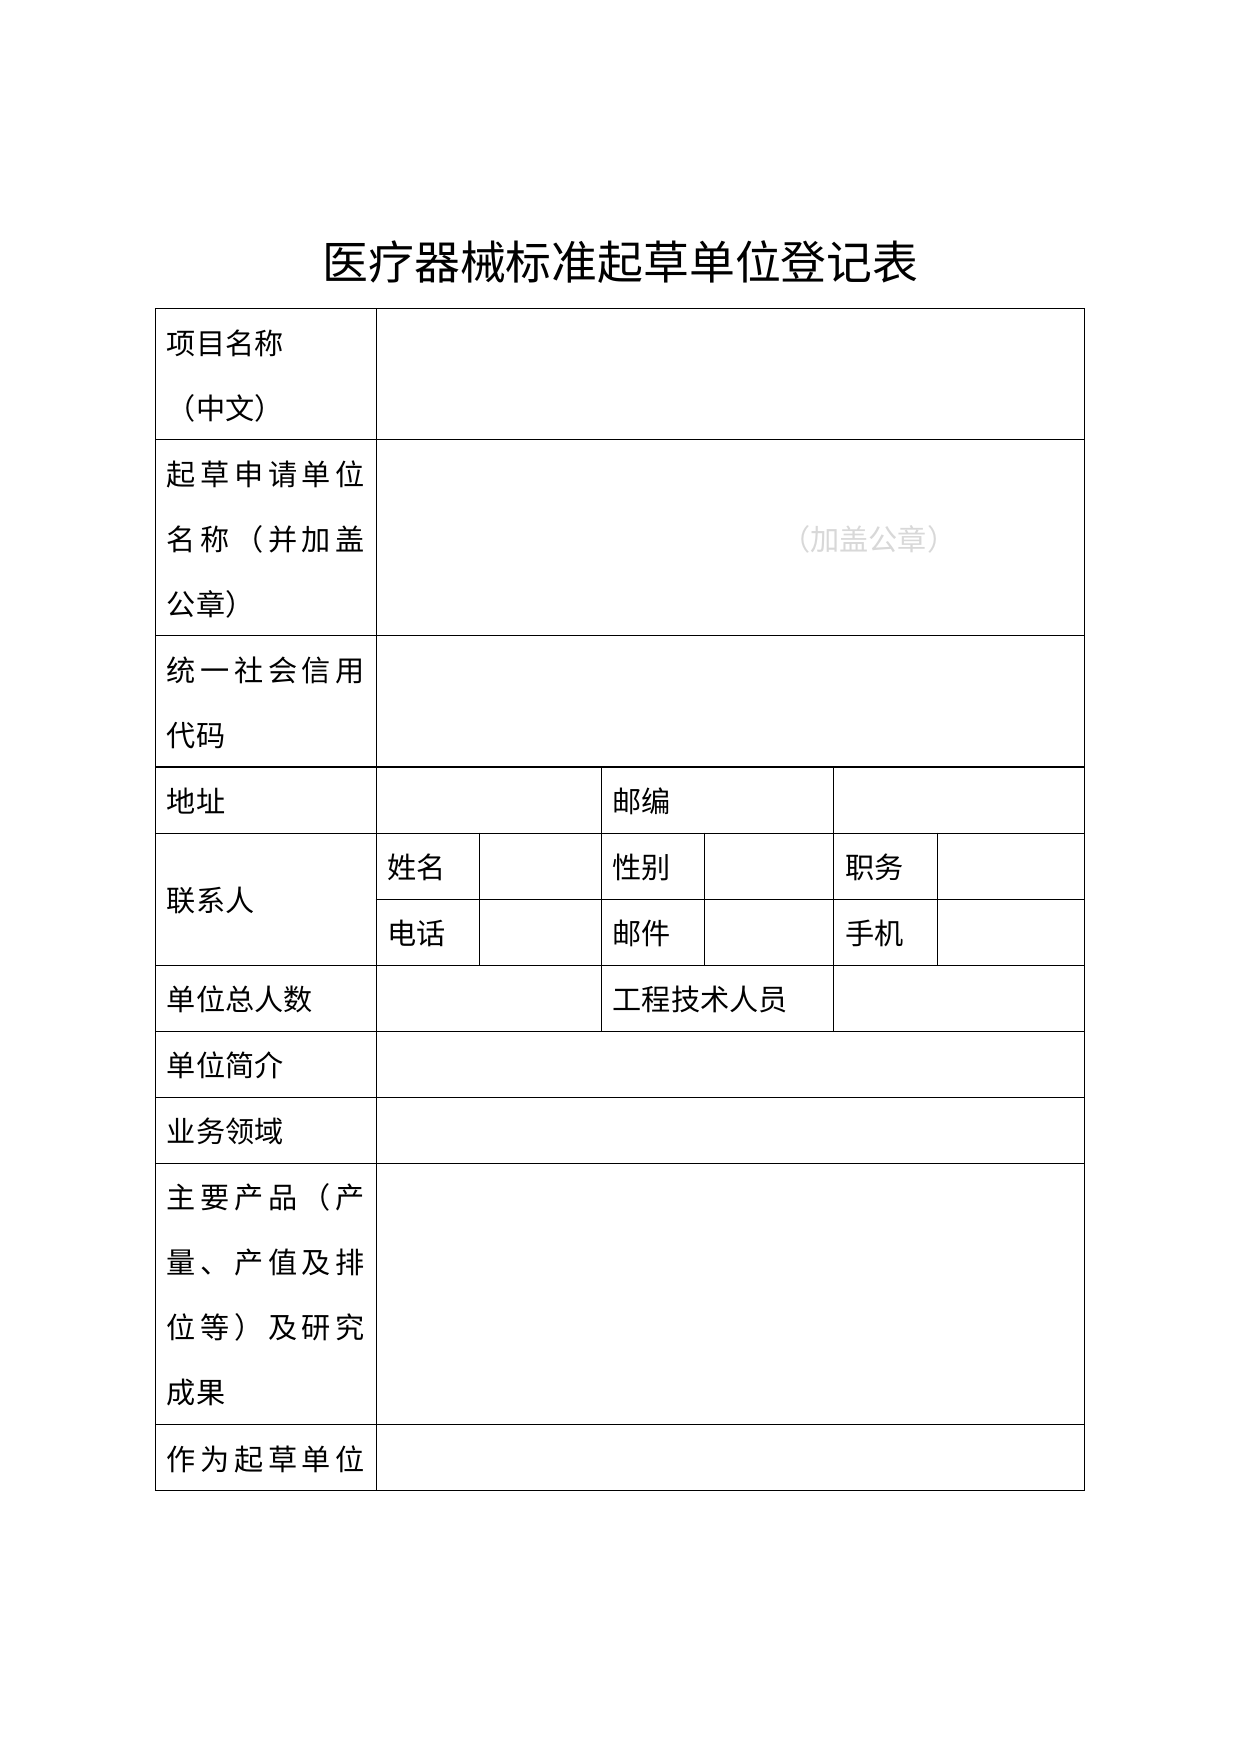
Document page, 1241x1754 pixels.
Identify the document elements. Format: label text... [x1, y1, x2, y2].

table_cell [834, 966, 1084, 1031]
table_cell 起草申请单位名称（并加盖公章） [156, 440, 376, 635]
table_cell [938, 900, 1084, 964]
table_cell 手机 [834, 900, 937, 964]
table_cell [377, 768, 601, 832]
table_cell 邮件 [602, 900, 704, 964]
table_cell 地址 [156, 768, 376, 832]
table_cell [705, 834, 833, 898]
table_cell 工程技术人员 [602, 966, 833, 1031]
table_cell 作为起草单位的优势 [156, 1425, 376, 1490]
table_header 项目名称 （中文） [156, 309, 376, 439]
table_cell 单位简介 [156, 1032, 376, 1097]
table_cell [705, 900, 833, 964]
table_cell 统一社会信用代码 [156, 636, 376, 766]
table_cell [480, 900, 601, 964]
table_cell 电话 [377, 900, 479, 964]
table_cell 联系人 [156, 834, 376, 964]
table_cell [377, 636, 1084, 766]
table_cell [377, 1032, 1084, 1097]
table_header [377, 309, 1084, 439]
table_cell 姓名 [377, 834, 479, 898]
table_cell [377, 966, 601, 1031]
table_cell [480, 834, 601, 898]
text 医疗器械标准起草单位登记表 [159, 211, 1081, 308]
table_cell [377, 1098, 1084, 1163]
table_cell 单位总人数 [156, 966, 376, 1031]
table_cell [377, 1425, 1084, 1490]
table_cell 职务 [834, 834, 937, 898]
table_cell 性别 [602, 834, 704, 898]
table_cell 业务领域 [156, 1098, 376, 1163]
table_cell 主要产品（产量、产值及排位等）及研究成果 [156, 1164, 376, 1424]
table_cell [377, 1164, 1084, 1424]
table_cell [938, 834, 1084, 898]
table_cell 邮编 [602, 768, 833, 832]
table_cell [834, 768, 1084, 832]
table_cell （加盖公章） [377, 440, 1084, 635]
